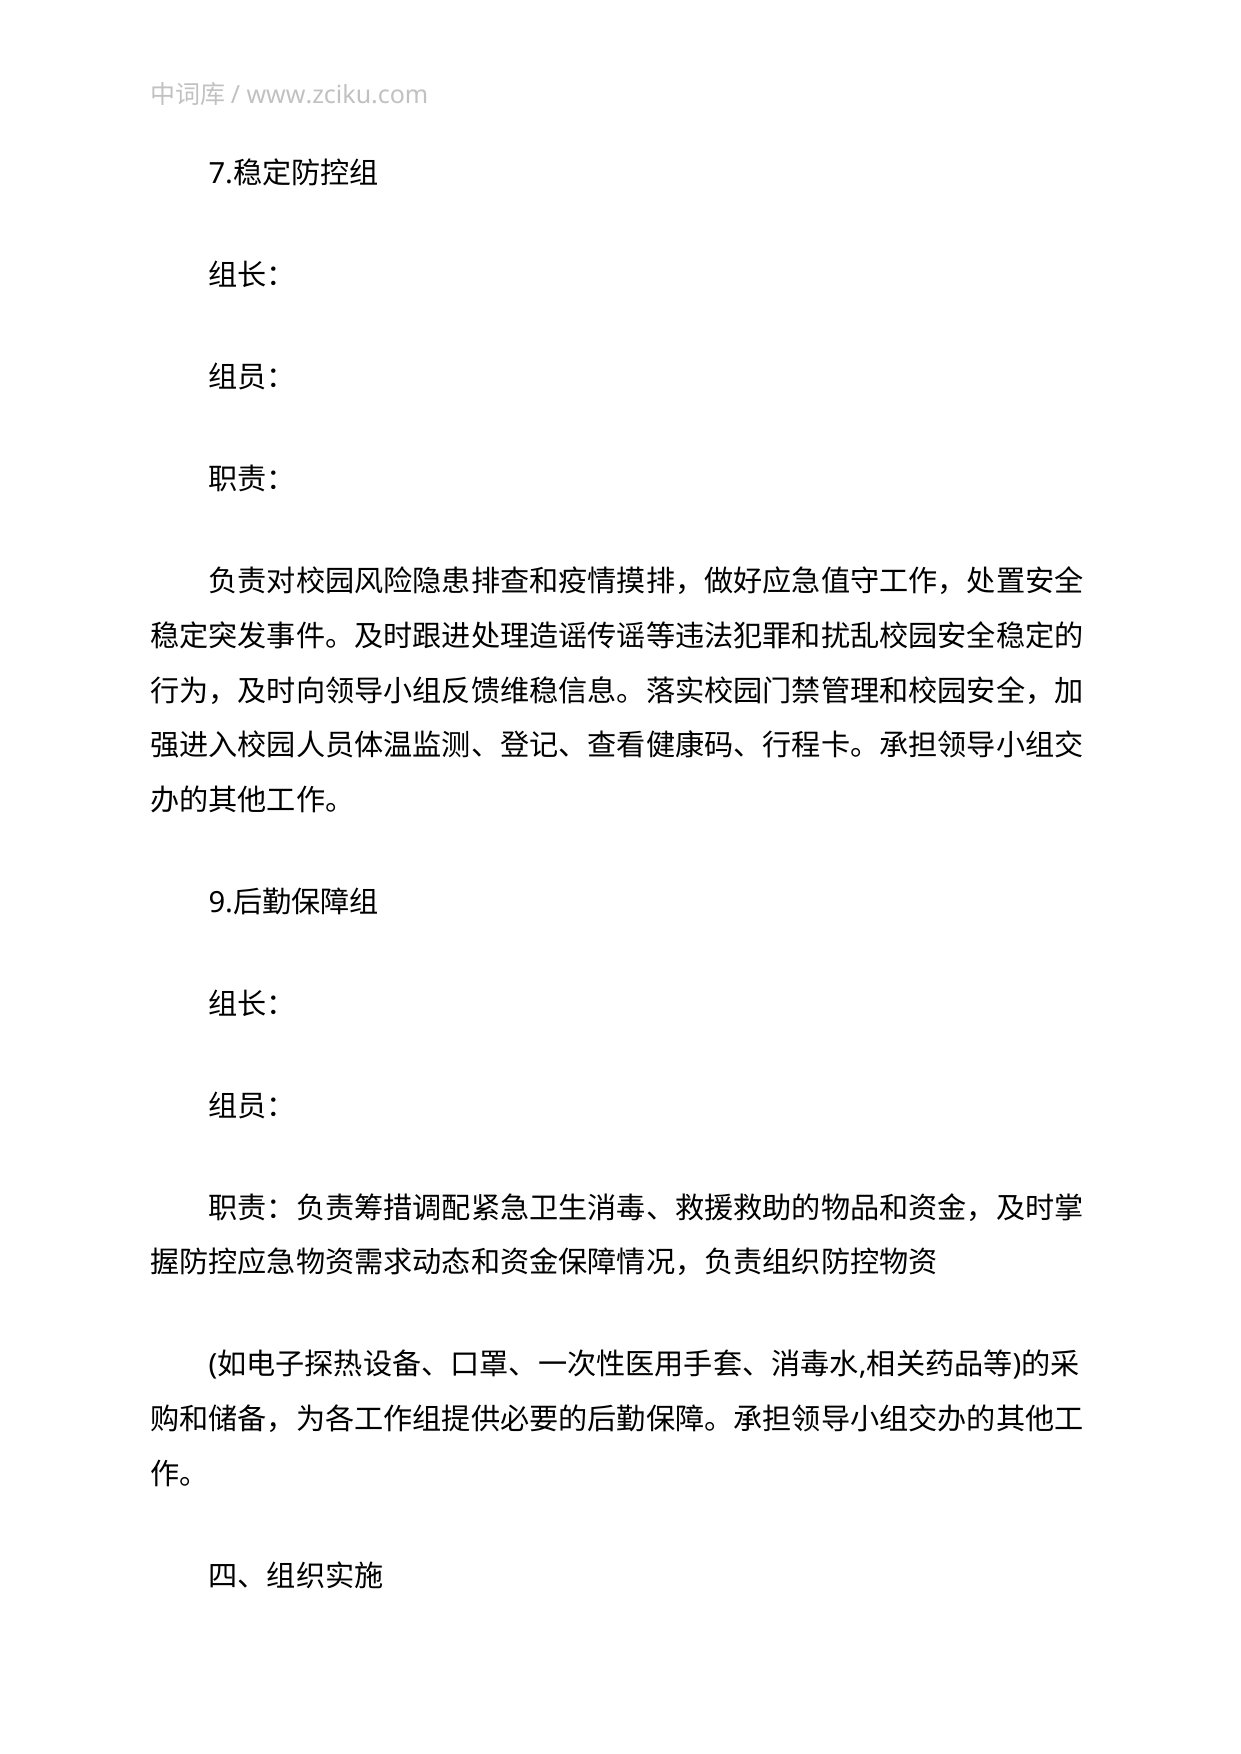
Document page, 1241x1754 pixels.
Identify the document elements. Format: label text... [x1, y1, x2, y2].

text 四、组织实施 [150, 1552, 1090, 1595]
text 组长： [150, 252, 1090, 294]
text 组员： [150, 354, 1090, 396]
text 负责对校园风险隐患排查和疫情摸排，做好应急值守工作，处置安全稳定突发事件。及时跟进处理造谣传谣等违法犯罪和扰乱校园安全稳定的行为，及时向领导小组反馈维稳信息。落实校园门禁管理和校园安全，加强进入校园人员体温监测、登记、查看健康码、行程卡。承担领导小组交办的其他工作。 [150, 557, 1090, 819]
text 9.后勤保障组 [150, 879, 1090, 921]
text 职责：负责筹措调配紧急卫生消毒、救援救助的物品和资金，及时掌握防控应急物资需求动态和资金保障情况，负责组织防控物资 [150, 1184, 1090, 1281]
text 组员： [150, 1082, 1090, 1125]
text 职责： [150, 456, 1090, 498]
text 7.稳定防控组 [150, 150, 1090, 192]
text (如电子探热设备、口罩、一次性医用手套、消毒水,相关药品等)的采购和储备，为各工作组提供必要的后勤保障。承担领导小组交办的其他工作。 [150, 1341, 1090, 1493]
text 组长： [150, 981, 1090, 1023]
